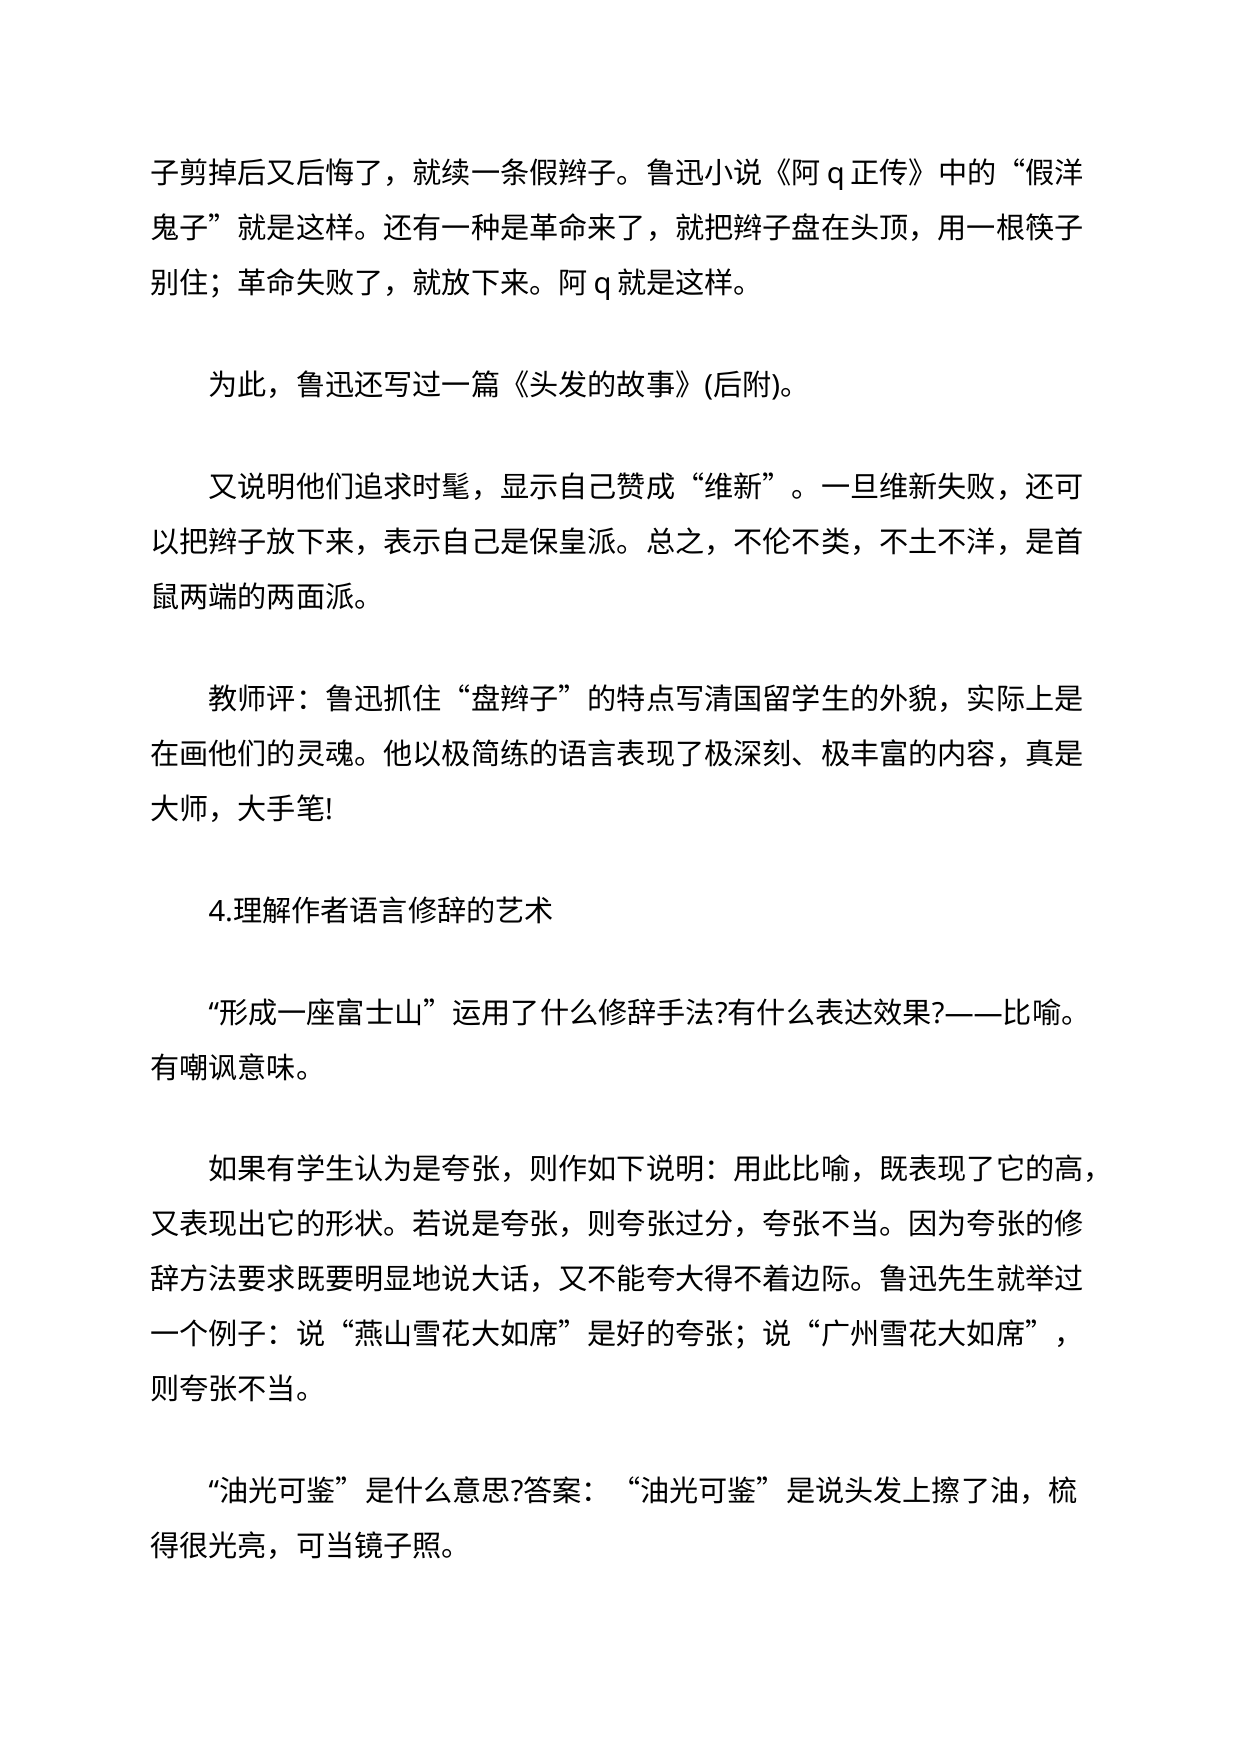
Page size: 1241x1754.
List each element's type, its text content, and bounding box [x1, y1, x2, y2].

text “形成一座富士山”运用了什么修辞手法?有什么表达效果?——比喻。有嘲讽意味。 [150, 989, 1090, 1086]
text 如果有学生认为是夸张，则作如下说明：用此比喻，既表现了它的高，又表现出它的形状。若说是夸张，则夸张过分，夸张不当。因为夸张的修辞方法要求既要明显地说大话，又不能夸大得不着边际。鲁迅先生就举过一个例子：说“燕山雪花大如席”是好的夸张；说“广州雪花大如席”，则夸张不当。 [150, 1146, 1090, 1408]
text “油光可鉴”是什么意思?答案：“油光可鉴”是说头发上擦了油，梳得很光亮，可当镜子照。 [150, 1467, 1090, 1564]
text 教师评：鲁迅抓住“盘辫子”的特点写清国留学生的外貌，实际上是在画他们的灵魂。他以极简练的语言表现了极深刻、极丰富的内容，真是大师，大手笔! [150, 675, 1090, 828]
text 4.理解作者语言修辞的艺术 [150, 887, 1090, 929]
text 又说明他们追求时髦，显示自己赞成“维新”。一旦维新失败，还可以把辫子放下来，表示自己是保皇派。总之，不伦不类，不土不洋，是首鼠两端的两面派。 [150, 464, 1090, 616]
text 为此，鲁迅还写过一篇《头发的故事》(后附)。 [150, 362, 1090, 404]
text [150, 150, 1090, 302]
